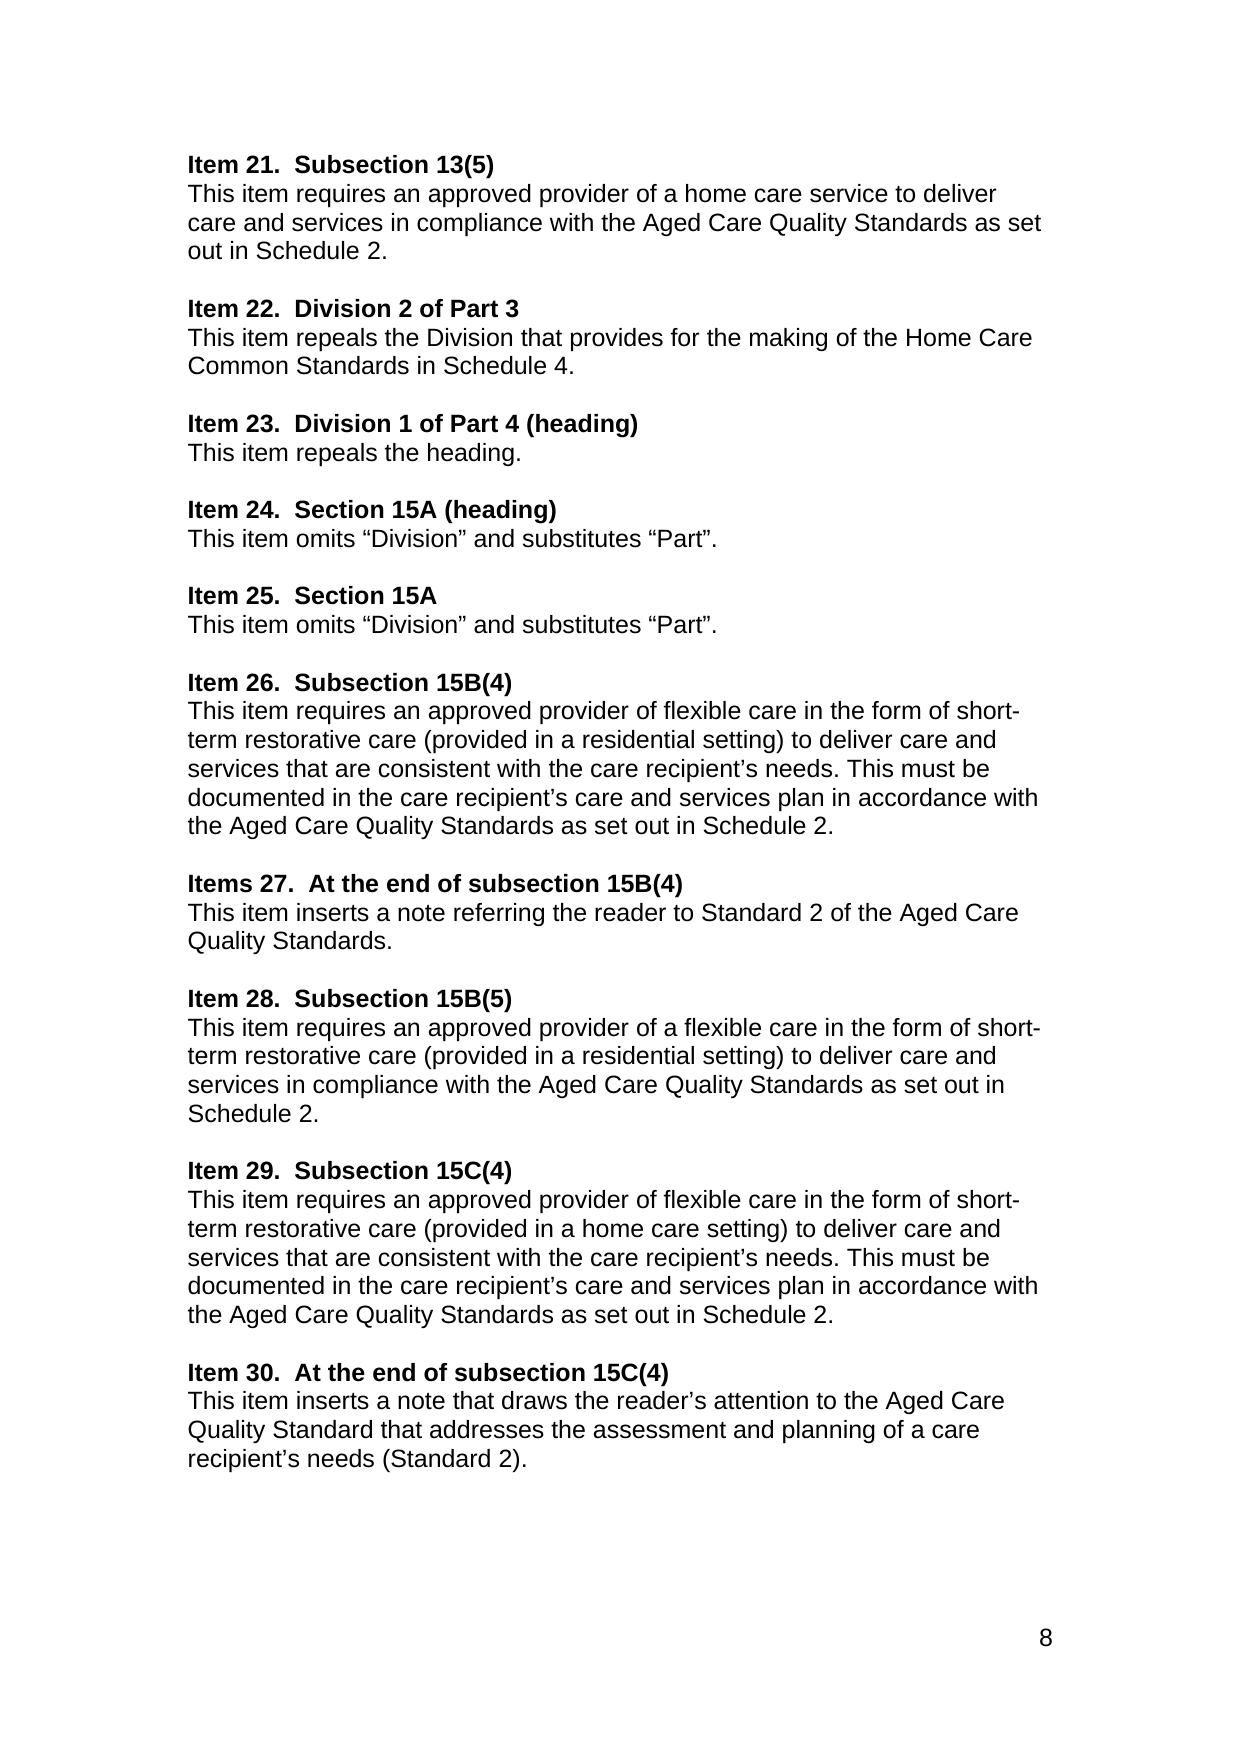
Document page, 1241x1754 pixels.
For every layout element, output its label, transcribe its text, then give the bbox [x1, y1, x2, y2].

text Item 22. Division 2 of Part 3 [187, 294, 1053, 322]
text This item requires an approved provider of flexible care in the form of short-term restorative care (provided in a residential setting) to deliver care and services that are consistent with the care recipient’s needs. This must be documented in the care recipient’s care and services plan in accordance with the Aged Care Quality Standards as set out in Schedule 2. [187, 696, 1053, 840]
text This item repeals the heading. [187, 437, 1053, 466]
text Item 30. At the end of subsection 15C(4) [187, 1357, 1053, 1386]
text Item 23. Division 1 of Part 4 (heading) [187, 409, 1053, 437]
text This item requires an approved provider of flexible care in the form of short-term restorative care (provided in a home care setting) to deliver care and services that are consistent with the care recipient’s needs. This must be documented in the care recipient’s care and services plan in accordance with the Aged Care Quality Standards as set out in Schedule 2. [187, 1185, 1053, 1329]
text Items 27. At the end of subsection 15B(4) [187, 869, 1053, 897]
text Item 21. Subsection 13(5) [187, 150, 1053, 179]
text Item 26. Subsection 15B(4) [187, 667, 1053, 696]
text This item omits “Division” and substitutes “Part”. [187, 610, 1053, 639]
text This item inserts a note referring the reader to Standard 2 of the Aged Care Quality Standards. [187, 897, 1053, 955]
text This item requires an approved provider of a home care service to deliver care and services in compliance with the Aged Care Quality Standards as set out in Schedule 2. [187, 179, 1053, 265]
text This item requires an approved provider of a flexible care in the form of short-term restorative care (provided in a residential setting) to deliver care and services in compliance with the Aged Care Quality Standards as set out in Schedule 2. [187, 1012, 1053, 1127]
text This item omits “Division” and substitutes “Part”. [187, 524, 1053, 552]
text Item 29. Subsection 15C(4) [187, 1156, 1053, 1185]
text Item 25. Section 15A [187, 581, 1053, 610]
text This item inserts a note that draws the reader’s attention to the Aged Care Quality Standard that addresses the assessment and planning of a care recipient’s needs (Standard 2). [187, 1386, 1053, 1472]
text This item repeals the Division that provides for the making of the Home Care Common Standards in Schedule 4. [187, 322, 1053, 380]
text Item 28. Subsection 15B(5) [187, 984, 1053, 1012]
text Item 24. Section 15A (heading) [187, 495, 1053, 524]
